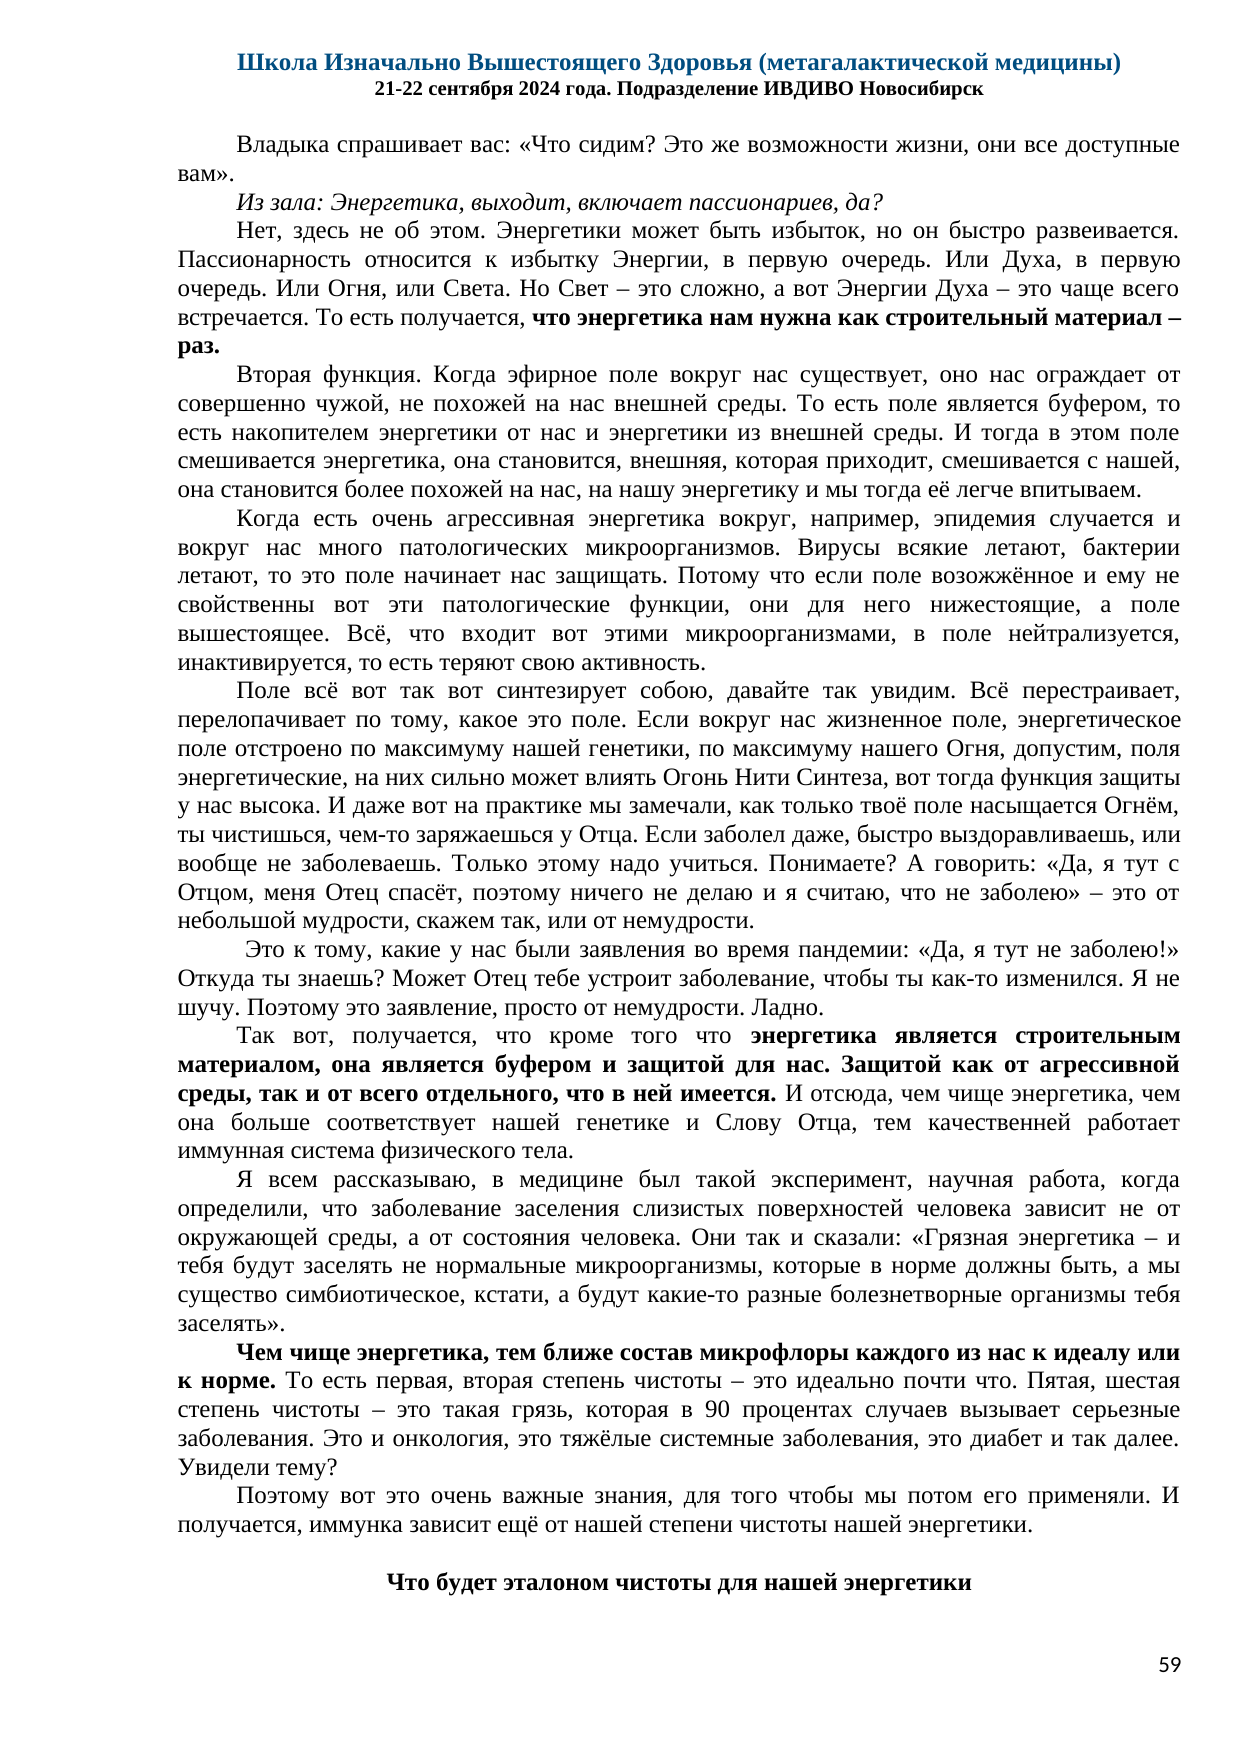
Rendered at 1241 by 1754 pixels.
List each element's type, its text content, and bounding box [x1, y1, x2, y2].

text Вторая функция. Когда эфирное поле вокруг нас существует, оно нас ограждает от совершенно чужой, не похожей на нас внешней среды. То есть поле является буфером, то есть накопителем энергетики от нас и энергетики из внешней среды. И тогда в этом поле смешивается энергетика, она становится, внешняя, которая приходит, смешивается с нашей, она становится более похожей на нас, на нашу энергетику и мы тогда её легче впитываем. [177, 359, 1181, 503]
text Поэтому вот это очень важные знания, для того чтобы мы потом его применяли. И получается, иммунка зависит ещё от нашей степени чистоты нашей энергетики. [177, 1481, 1181, 1538]
text Я всем рассказываю, в медицине был такой эксперимент, научная работа, когда определили, что заболевание заселения слизистых поверхностей человека зависит не от окружающей среды, а от состояния человека. Они так и сказали: «Грязная энергетика – и тебя будут заселять не нормальные микроорганизмы, которые в норме должны быть, а мы существо симбиотическое, кстати, а будут какие-то разные болезнетворные организмы тебя заселять». [177, 1164, 1181, 1337]
text Так вот, получается, что кроме того что энергетика является строительным материалом, она является буфером и защитой для нас. Защитой как от агрессивной среды, так и от всего отдельного, что в ней имеется. И отсюда, чем чище энергетика, чем она больше соответствует нашей генетике и Слову Отца, тем качественней работает иммунная система физического тела. [177, 1021, 1181, 1164]
subtitle Что будет эталоном чистоты для нашей энергетики [177, 1567, 1181, 1596]
text Нет, здесь не об этом. Энергетики может быть избыток, но он быстро развеивается. Пассионарность относится к избытку Энергии, в первую очередь. Или Духа, в первую очередь. Или Огня, или Света. Но Свет – это сложно, а вот Энергии Духа – это чаще всего встречается. То есть получается, что энергетика нам нужна как строительный материал – раз. [177, 216, 1181, 359]
text Поле всё вот так вот синтезирует собою, давайте так увидим. Всё перестраивает, перелопачивает по тому, какое это поле. Если вокруг нас жизненное поле, энергетическое поле отстроено по максимуму нашей генетики, по максимуму нашего Огня, допустим, поля энергетические, на них сильно может влиять Огонь Нити Синтеза, вот тогда функция защиты у нас высока. И даже вот на практике мы замечали, как только твоё поле насыщается Огнём, ты чистишься, чем-то заряжаешься у Отца. Если заболел даже, быстро выздоравливаешь, или вообще не заболеваешь. Только этому надо учиться. Понимаете? А говорить: «Да, я тут с Отцом, меня Отец спасёт, поэтому ничего не делаю и я считаю, что не заболею» – это от небольшой мудрости, скажем так, или от немудрости. [177, 676, 1181, 934]
text Чем чище энергетика, тем ближе состав микрофлоры каждого из нас к идеалу или к норме. То есть первая, вторая степень чистоты – это идеально почти что. Пятая, шестая степень чистоты – это такая грязь, которая в 90 процентах случаев вызывает серьезные заболевания. Это и онкология, это тяжёлые системные заболевания, это диабет и так далее. Увидели тему? [177, 1337, 1181, 1481]
text Из зала: Энергетика, выходит, включает пассионариев, да? [177, 187, 1181, 216]
text Владыка спрашивает вас: «Что сидим? Это же возможности жизни, они все доступные вам». [177, 129, 1181, 187]
text Когда есть очень агрессивная энергетика вокруг, например, эпидемия случается и вокруг нас много патологических микроорганизмов. Вирусы всякие летают, бактерии летают, то это поле начинает нас защищать. Потому что если поле возожжённое и ему не свойственны вот эти патологические функции, они для него нижестоящие, а поле вышестоящее. Всё, что входит вот этими микроорганизмами, в поле нейтрализуется, инактивируется, то есть теряют свою активность. [177, 503, 1181, 676]
text Это к тому, какие у нас были заявления во время пандемии: «Да, я тут не заболею!» Откуда ты знаешь? Может Отец тебе устроит заболевание, чтобы ты как-то изменился. Я не шучу. Поэтому это заявление, просто от немудрости. Ладно. [177, 934, 1181, 1021]
